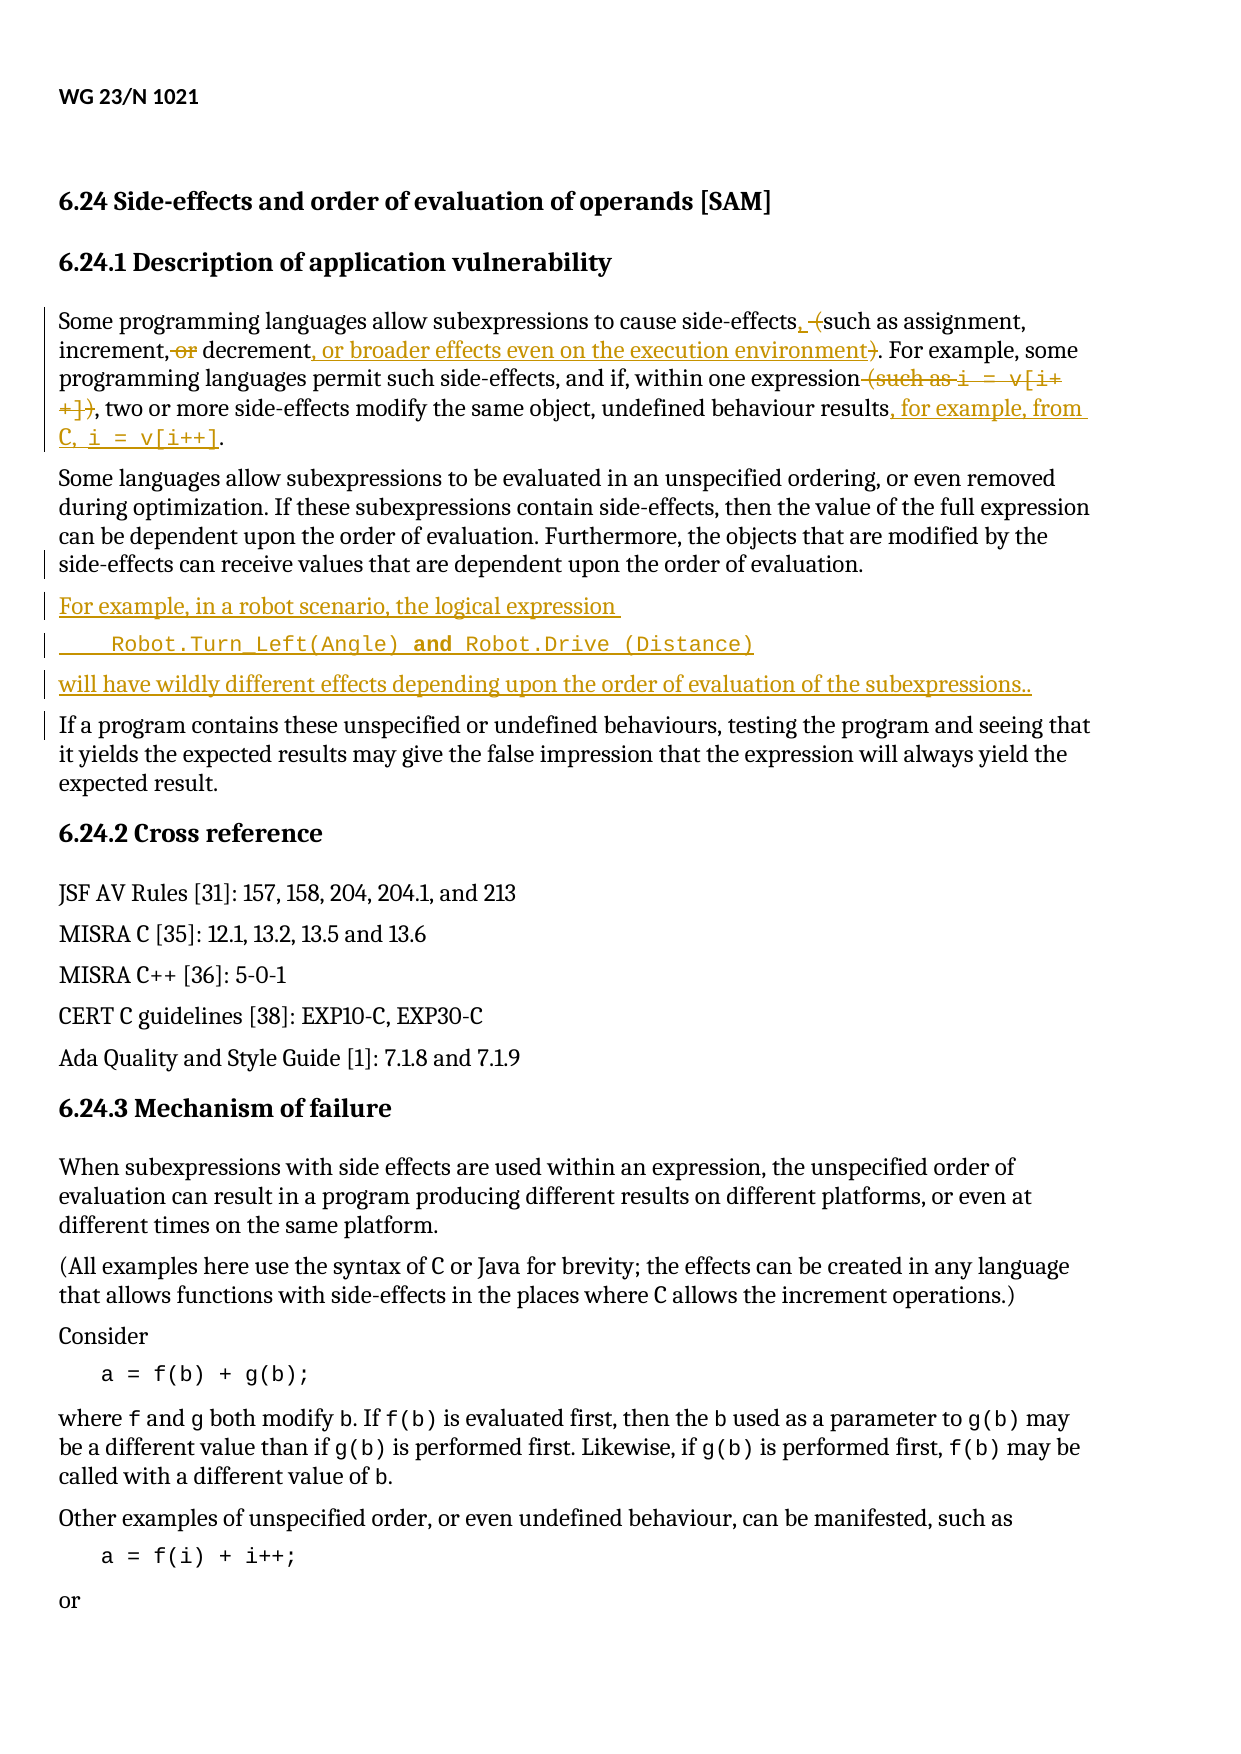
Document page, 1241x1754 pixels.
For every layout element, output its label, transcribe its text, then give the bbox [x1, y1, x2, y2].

subtitle 6.24.1 Description of application vulnerability [58, 247, 1099, 278]
text or [58, 1586, 1099, 1615]
text MISRA C++ [36]: 5-0-1 [58, 961, 1099, 990]
text Ada Quality and Style Guide [1]: 7.1.8 and 7.1.9 [58, 1043, 1099, 1072]
subtitle 6.24 Side-effects and order of evaluation of operands [SAM] [58, 186, 1099, 217]
text where f and g both modify b. If f(b) is evaluated first, then the b used as a parameter to g(b) may be a different value than if g(b) is performed first. Likewise, if g(b) is performed first, f(b) may be called with a different value of b. [58, 1404, 1099, 1491]
text a = f(b) + g(b); [101, 1363, 1099, 1388]
text CERT C guidelines [38]: EXP10-C, EXP30-C [58, 1002, 1099, 1031]
text If a program contains these unspecified or undefined behaviours, testing the program and seeing that it yields the expected results may give the false impression that the expression will always yield the expected result. [58, 711, 1099, 798]
text JSF AV Rules [31]: 157, 158, 204, 204.1, and 213 [58, 878, 1099, 907]
text Some programming languages allow subexpressions to cause side-effectssuch as assignment, increment, decrement. For example, some programming languages permit such side-effects, and if, within one expression, two or more side-effects modify the same object, undefined behaviour results. [58, 307, 1099, 452]
text Consider [58, 1322, 1099, 1351]
text (All examples here use the syntax of C or Java for brevity; the effects can be created in any language that allows functions with side-effects in the places where C allows the increment operations.) [58, 1252, 1099, 1309]
text Other examples of unspecified order, or even undefined behaviour, can be manifested, such as [58, 1504, 1099, 1533]
subtitle 6.24.3 Mechanism of failure [58, 1093, 1099, 1124]
subtitle 6.24.2 Cross reference [58, 818, 1099, 849]
text MISRA C [35]: 12.1, 13.2, 13.5 and 13.6 [58, 920, 1099, 948]
text Some languages allow subexpressions to be evaluated in an unspecified ordering, or even removed during optimization. If these subexpressions contain side-effects, then the value of the full expression can be dependent upon the order of evaluation. Furthermore, the objects that are modified by the side-effects can receive values that are dependent upon the order of evaluation. [58, 464, 1099, 579]
text a = f(i) + i++; [101, 1545, 1099, 1570]
text When subexpressions with side effects are used within an expression, the unspecified order of evaluation can result in a program producing different results on different platforms, or even at different times on the same platform. [58, 1153, 1099, 1239]
